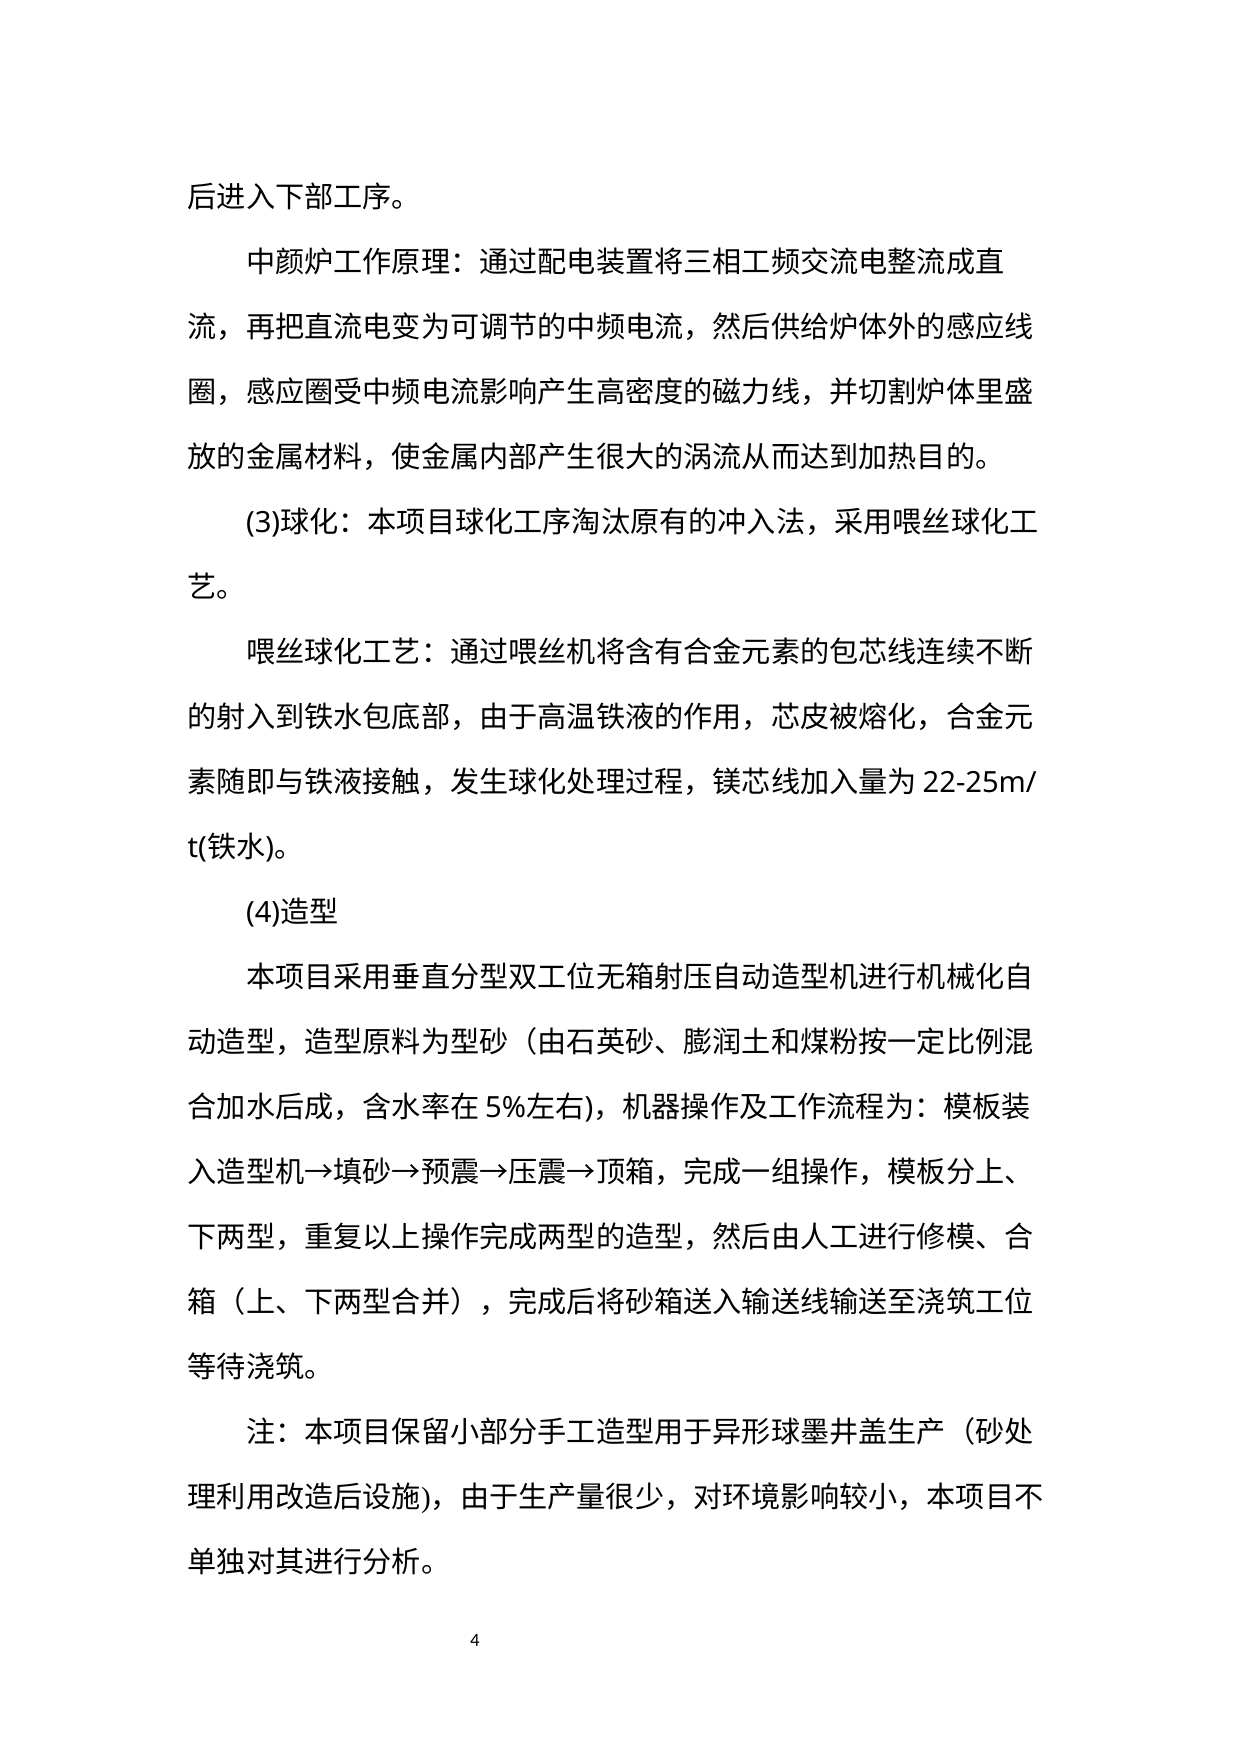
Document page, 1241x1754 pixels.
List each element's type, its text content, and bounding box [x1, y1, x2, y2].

text 中颜炉工作原理：通过配电装置将三相工频交流电整流成直流，再把直流电变为可调节的中频电流，然后供给炉体外的感应线圈，感应圈受中频电流影响产生高密度的磁力线，并切割炉体里盛放的金属材料，使金属内部产生很大的涡流从而达到加热目的。 [187, 227, 1053, 487]
text (3)球化：本项目球化工序淘汰原有的冲入法，采用喂丝球化工艺。 [187, 487, 1053, 617]
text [187, 162, 1053, 227]
text (4)造型 [187, 877, 1053, 942]
text 本项目采用垂直分型双工位无箱射压自动造型机进行机械化自动造型，造型原料为型砂（由石英砂、膨润土和煤粉按一定比例混合加水后成，含水率在5%左右)，机器操作及工作流程为：模板装入造型机→填砂→预震→压震→顶箱，完成一组操作，模板分上、下两型，重复以上操作完成两型的造型，然后由人工进行修模、合箱（上、下两型合并），完成后将砂箱送入输送线输送至浇筑工位等待浇筑。 [187, 942, 1053, 1397]
text 注：本项目保留小部分手工造型用于异形球墨井盖生产（砂处理利用改造后设施)，由于生产量很少，对环境影响较小，本项目不单独对其进行分析。 [187, 1397, 1053, 1592]
text 喂丝球化工艺：通过喂丝机将含有合金元素的包芯线连续不断的射入到铁水包底部，由于高温铁液的作用，芯皮被熔化，合金元素随即与铁液接触，发生球化处理过程，镁芯线加入量为22-25m/t(铁水)。 [187, 617, 1053, 877]
